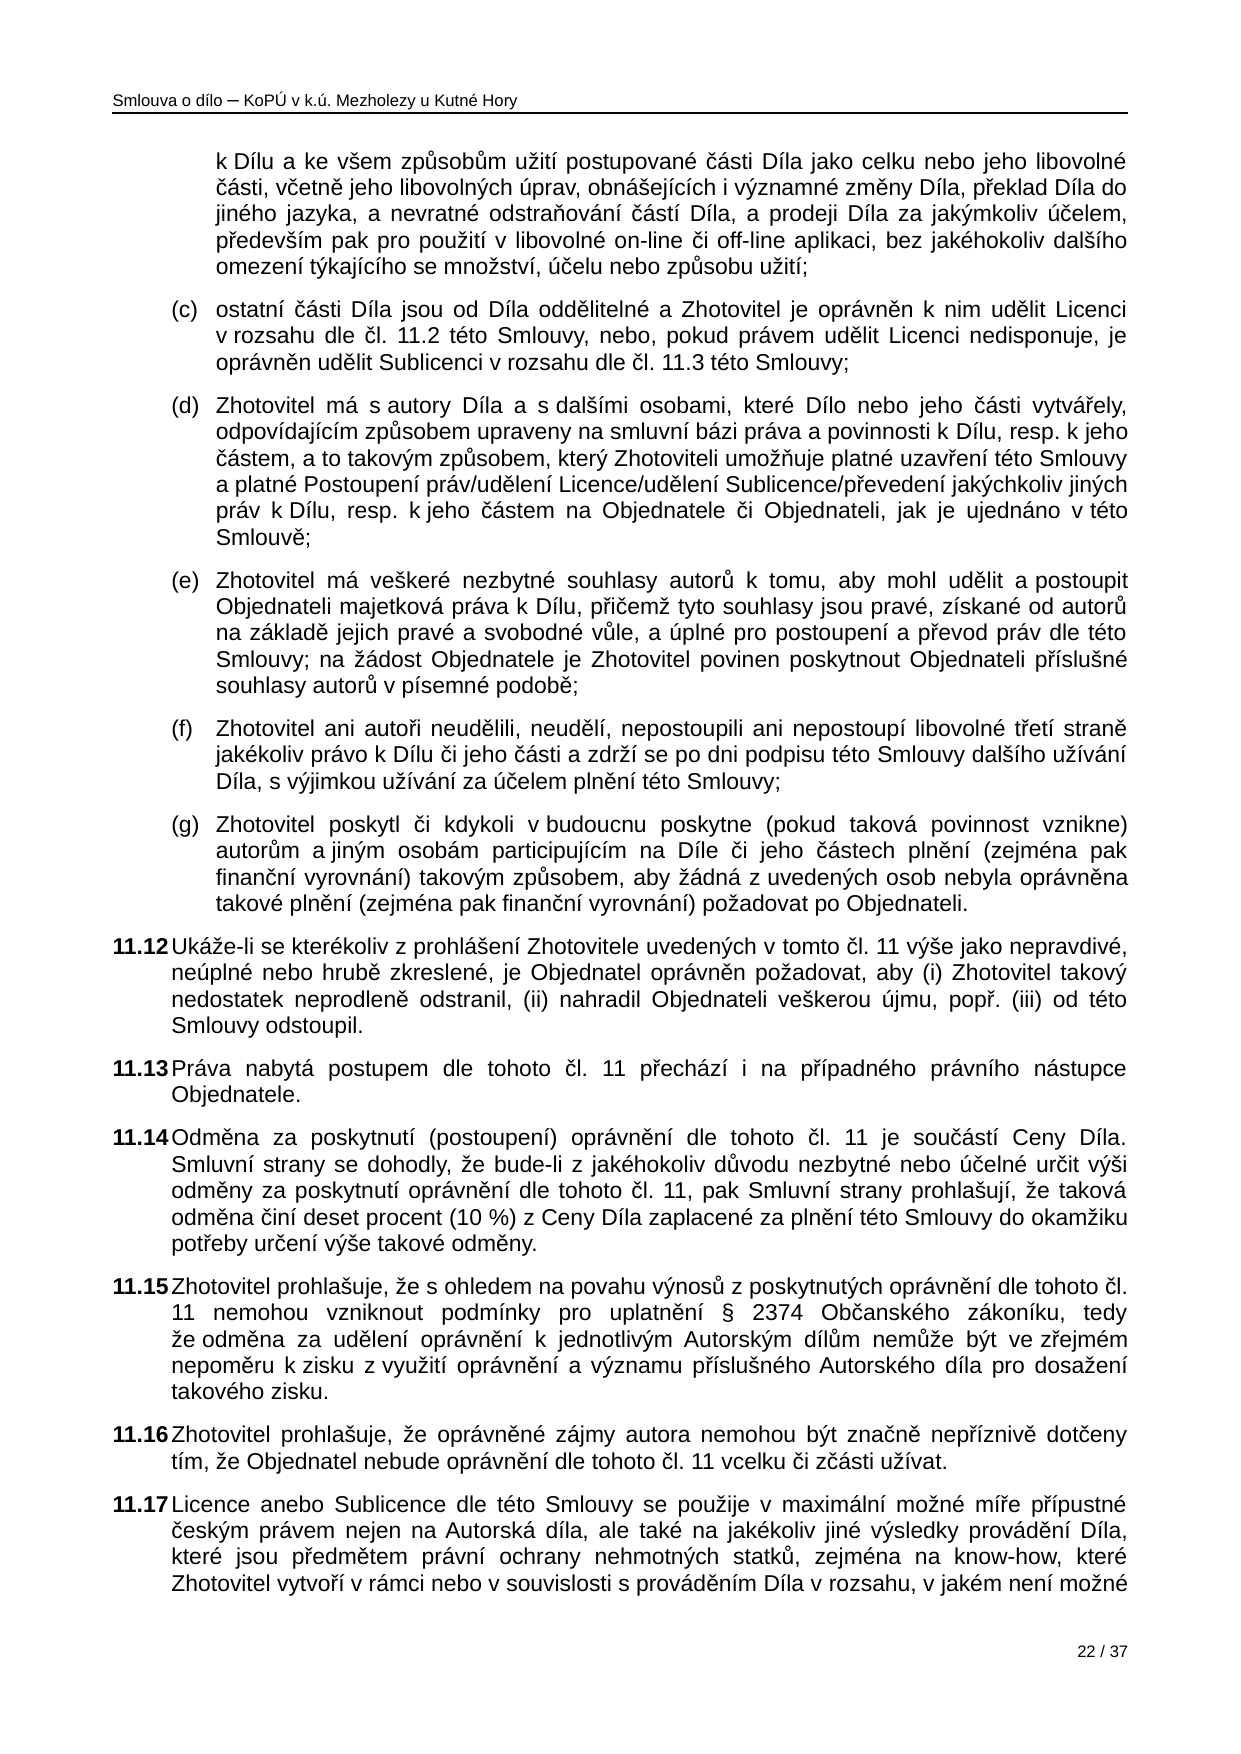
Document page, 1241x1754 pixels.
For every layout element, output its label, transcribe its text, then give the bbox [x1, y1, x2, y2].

text ostatní části Díla jsou od Díla oddělitelné a Zhotovitel je oprávněn k nim udělit Licenci v rozsahu dle čl. 11.2 této Smlouvy, nebo, pokud právem udělit Licenci nedisponuje, je oprávněn udělit Sublicenci v rozsahu dle čl. 11.3 této Smlouvy; [171, 296, 1128, 375]
text Odměna za poskytnutí (postoupení) oprávnění dle tohoto čl. 11 je součástí Ceny Díla. Smluvní strany se dohodly, že bude-li z jakéhokoliv důvodu nezbytné nebo účelné určit výši odměny za poskytnutí oprávnění dle tohoto čl. 11, pak Smluvní strany prohlašují, že taková odměna činí deset procent (10 %) z Ceny Díla zaplacené za plnění této Smlouvy do okamžiku potřeby určení výše takové odměny. [112, 1124, 1128, 1256]
text Práva nabytá postupem dle tohoto čl. 11 přechází i na případného právního nástupce Objednatele. [112, 1055, 1128, 1108]
text Zhotovitel má veškeré nezbytné souhlasy autorů k tomu, aby mohl udělit a postoupit Objednateli majetková práva k Dílu, přičemž tyto souhlasy jsou pravé, získané od autorů na základě jejich pravé a svobodné vůle, a úplné pro postoupení a převod práv dle této Smlouvy; na žádost Objednatele je Zhotovitel povinen poskytnout Objednateli příslušné souhlasy autorů v písemné podobě; [171, 567, 1128, 698]
text Ukáže-li se kterékoliv z prohlášení Zhotovitele uvedených v tomto čl. 11 výše jako nepravdivé, neúplné nebo hrubě zkreslené, je Objednatel oprávněn požadovat, aby (i) Zhotovitel takový nedostatek neprodleně odstranil, (ii) nahradil Objednateli veškerou újmu, popř. (iii) od této Smlouvy odstoupil. [112, 933, 1128, 1038]
text Zhotovitel poskytl či kdykoli v budoucnu poskytne (pokud taková povinnost vznikne) autorům a jiným osobám participujícím na Díle či jeho částech plnění (zejména pak finanční vyrovnání) takovým způsobem, aby žádná z uvedených osob nebyla oprávněna takové plnění (zejména pak finanční vyrovnání) požadovat po Objednateli. [171, 811, 1128, 916]
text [171, 148, 1128, 279]
text Zhotovitel prohlašuje, že s ohledem na povahu výnosů z poskytnutých oprávnění dle tohoto čl. 11 nemohou vzniknout podmínky pro uplatnění § 2374 Občanského zákoníku, tedy že odměna za udělení oprávnění k jednotlivým Autorským dílům nemůže být ve zřejmém nepoměru k zisku z využití oprávnění a významu příslušného Autorského díla pro dosažení takového zisku. [112, 1273, 1128, 1404]
text Zhotovitel má s autory Díla a s dalšími osobami, které Dílo nebo jeho části vytvářely, odpovídajícím způsobem upraveny na smluvní bázi práva a povinnosti k Dílu, resp. k jeho částem, a to takovým způsobem, který Zhotoviteli umožňuje platné uzavření této Smlouvy a platné Postoupení práv/udělení Licence/udělení Sublicence/převedení jakýchkoliv jiných práv k Dílu, resp. k jeho částem na Objednatele či Objednateli, jak je ujednáno v této Smlouvě; [171, 392, 1128, 550]
text Zhotovitel prohlašuje, že oprávněné zájmy autora nemohou být značně nepříznivě dotčeny tím, že Objednatel nebude oprávnění dle tohoto čl. 11 vcelku či zčásti užívat. [112, 1421, 1128, 1474]
text Zhotovitel ani autoři neudělili, neudělí, nepostoupili ani nepostoupí libovolné třetí straně jakékoliv právo k Dílu či jeho části a zdrží se po dni podpisu této Smlouvy dalšího užívání Díla, s výjimkou užívání za účelem plnění této Smlouvy; [171, 715, 1128, 794]
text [112, 1491, 1128, 1596]
